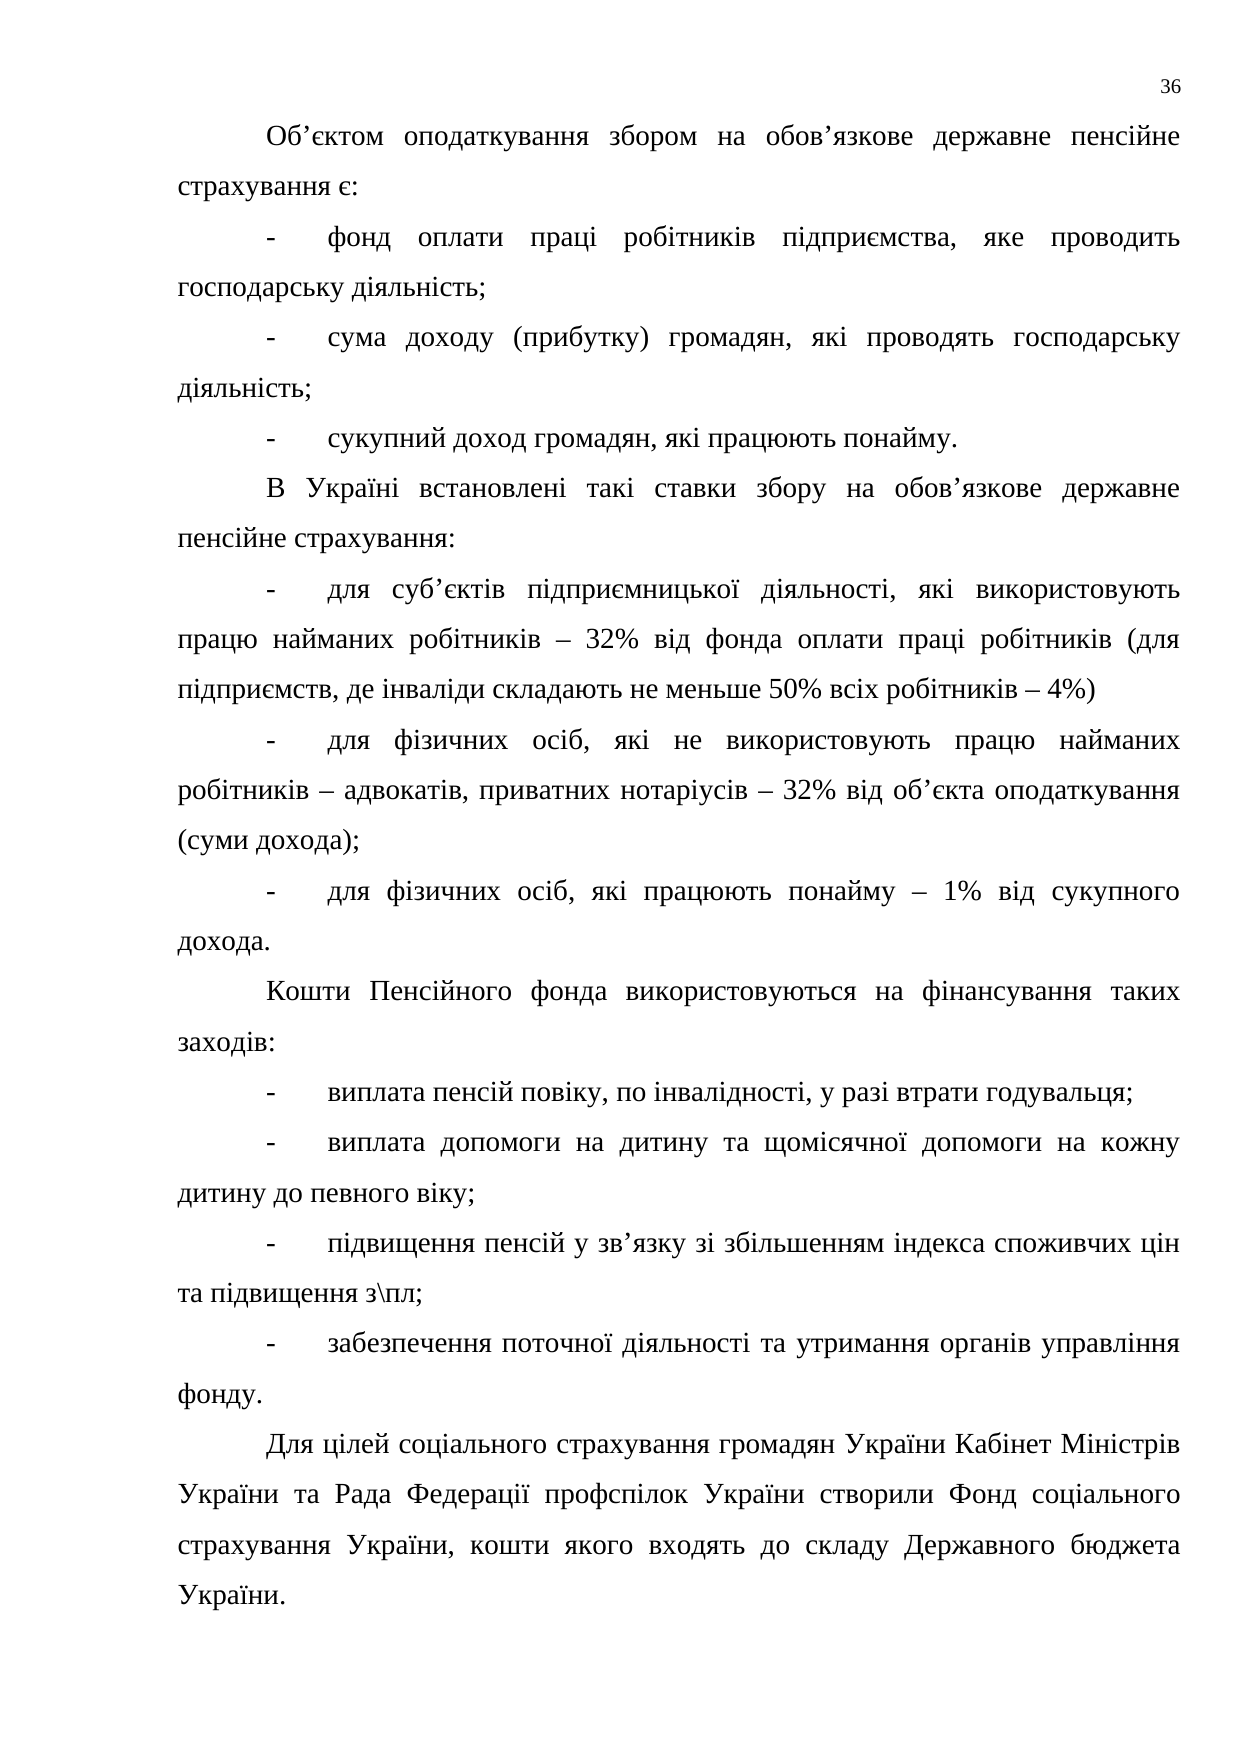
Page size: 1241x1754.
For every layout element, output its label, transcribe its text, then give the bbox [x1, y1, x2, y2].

list виплата допомоги на дитину та щомісячної допомоги на кожну дитину до певного віку; [177, 1124, 1181, 1208]
list для фізичних осіб, які не використовують працю найманих робітників – адвокатів, приватних нотаріусів – 32% від об’єкта оподаткування (суми дохода); [177, 722, 1181, 856]
list виплата пенсій повіку, по інвалідності, у разі втрати годувальця; [177, 1074, 1181, 1108]
text Кошти Пенсійного фонда використовуються на фінансування таких заходів: [177, 973, 1181, 1057]
list для суб’єктів підприємницької діяльності, які використовують працю найманих робітників – 32% від фонда оплати праці робітників (для підприємств, де інваліди складають не меньше 50% всіх робітників – 4%) [177, 571, 1181, 705]
list сукупний доход громадян, які працюють понайму. [177, 420, 1181, 453]
list для фізичних осіб, які працюють понайму – 1% від сукупного дохода. [177, 873, 1181, 957]
text В Україні встановлені такі ставки збору на обов’язкове державне пенсійне страхування: [177, 470, 1181, 554]
text Об’єктом оподаткування збором на обов’язкове державне пенсійне страхування є: [177, 118, 1181, 202]
list забезпечення поточної діяльності та утримання органів управління фонду. [177, 1326, 1181, 1409]
text Для цілей соціального страхування громадян України Кабінет Міністрів України та Рада Федерації профспілок України створили Фонд соціального страхування України, кошти якого входять до складу Державного бюджета України. [177, 1426, 1181, 1611]
list фонд оплати праці робітників підприємства, яке проводить господарську діяльність; [177, 219, 1181, 303]
list сума доходу (прибутку) громадян, які проводять господарську діяльність; [177, 319, 1181, 403]
list підвищення пенсій у зв’язку зі збільшенням індекса споживчих цін та підвищення з\пл; [177, 1225, 1181, 1309]
